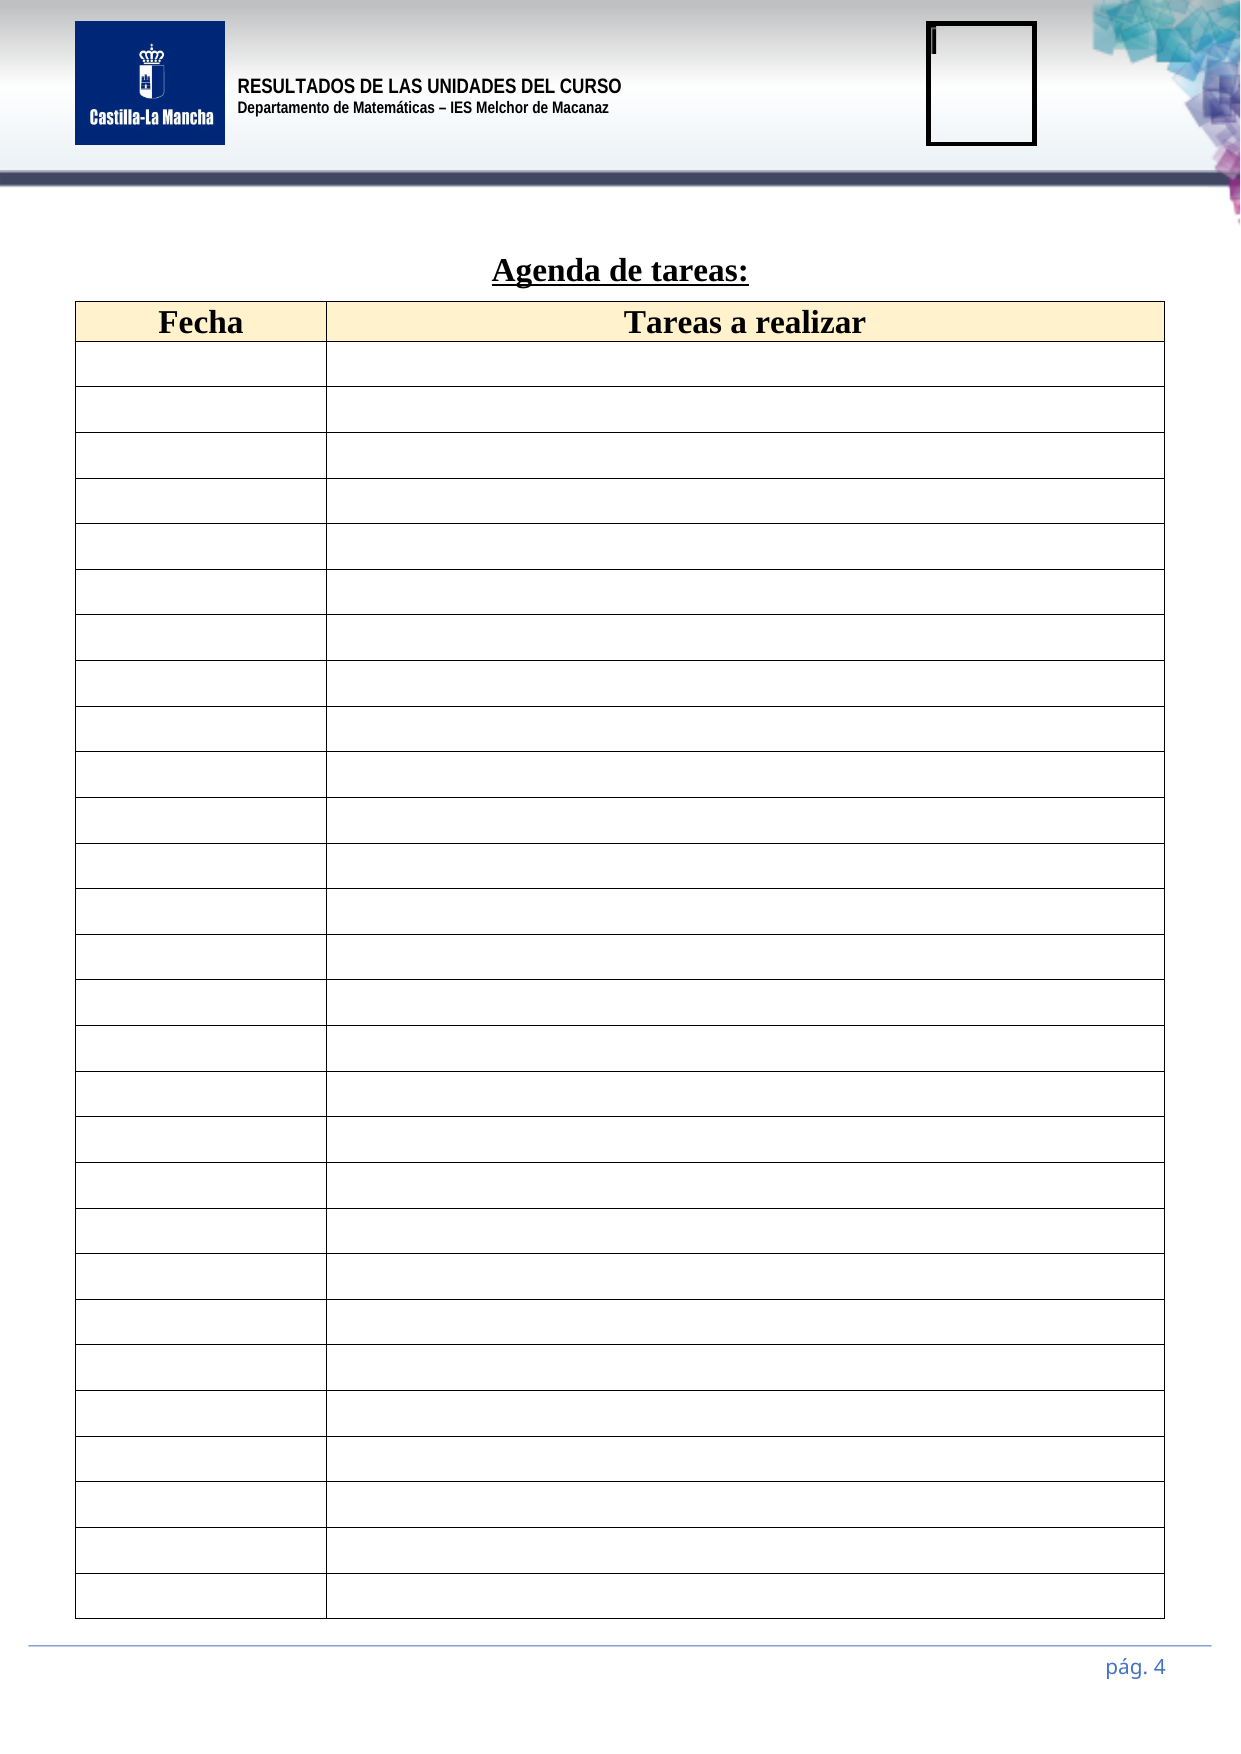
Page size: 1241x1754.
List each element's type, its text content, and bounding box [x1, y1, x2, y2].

table_cell [76, 1163, 326, 1207]
table_cell [76, 433, 326, 477]
table_cell [327, 1482, 1164, 1527]
table_cell [76, 1345, 326, 1390]
table_cell [76, 1528, 326, 1572]
table_cell [327, 1117, 1164, 1162]
table_cell [327, 1254, 1164, 1299]
table_cell [76, 980, 326, 1025]
text Agenda de tareas: [75, 250, 1165, 289]
table_header Fecha [76, 302, 326, 341]
table_cell [327, 980, 1164, 1025]
table_cell [327, 1026, 1164, 1071]
table_cell [327, 935, 1164, 979]
table_cell [327, 1528, 1164, 1572]
table_cell [327, 570, 1164, 614]
table_cell [76, 479, 326, 523]
table_header Tareas a realizar [327, 302, 1164, 341]
table_cell [327, 1391, 1164, 1436]
table_cell [327, 1574, 1164, 1618]
table_cell [327, 1163, 1164, 1207]
table_cell [76, 524, 326, 569]
table_cell [76, 1072, 326, 1116]
table_cell [327, 1345, 1164, 1390]
table_cell [76, 1117, 326, 1162]
table_cell [76, 1209, 326, 1253]
table_cell [327, 1300, 1164, 1344]
table_cell [76, 570, 326, 614]
table_cell [327, 615, 1164, 660]
table_cell [327, 1209, 1164, 1253]
table_cell [327, 707, 1164, 751]
table_cell [327, 433, 1164, 477]
table_cell [327, 342, 1164, 386]
table_cell [327, 844, 1164, 888]
table_cell [327, 479, 1164, 523]
table_cell [76, 387, 326, 432]
table_cell [76, 1574, 326, 1618]
table_cell [327, 524, 1164, 569]
table_cell [76, 1300, 326, 1344]
table_cell [327, 1437, 1164, 1481]
table_cell [76, 1254, 326, 1299]
table_cell [76, 752, 326, 797]
table_cell [76, 707, 326, 751]
table_cell [76, 342, 326, 386]
table_cell [327, 1072, 1164, 1116]
table_cell [76, 1026, 326, 1071]
table_cell [76, 1482, 326, 1527]
table_cell [76, 1437, 326, 1481]
table_cell [76, 661, 326, 706]
table_cell [327, 661, 1164, 706]
table_cell [76, 935, 326, 979]
table_cell [327, 889, 1164, 934]
table_cell [327, 387, 1164, 432]
picture [0, 0, 1241, 269]
table_cell [76, 615, 326, 660]
table_cell [76, 889, 326, 934]
table_cell [76, 1391, 326, 1436]
table_cell [76, 844, 326, 888]
table_cell [327, 798, 1164, 842]
table_cell [327, 752, 1164, 797]
table_cell [76, 798, 326, 842]
